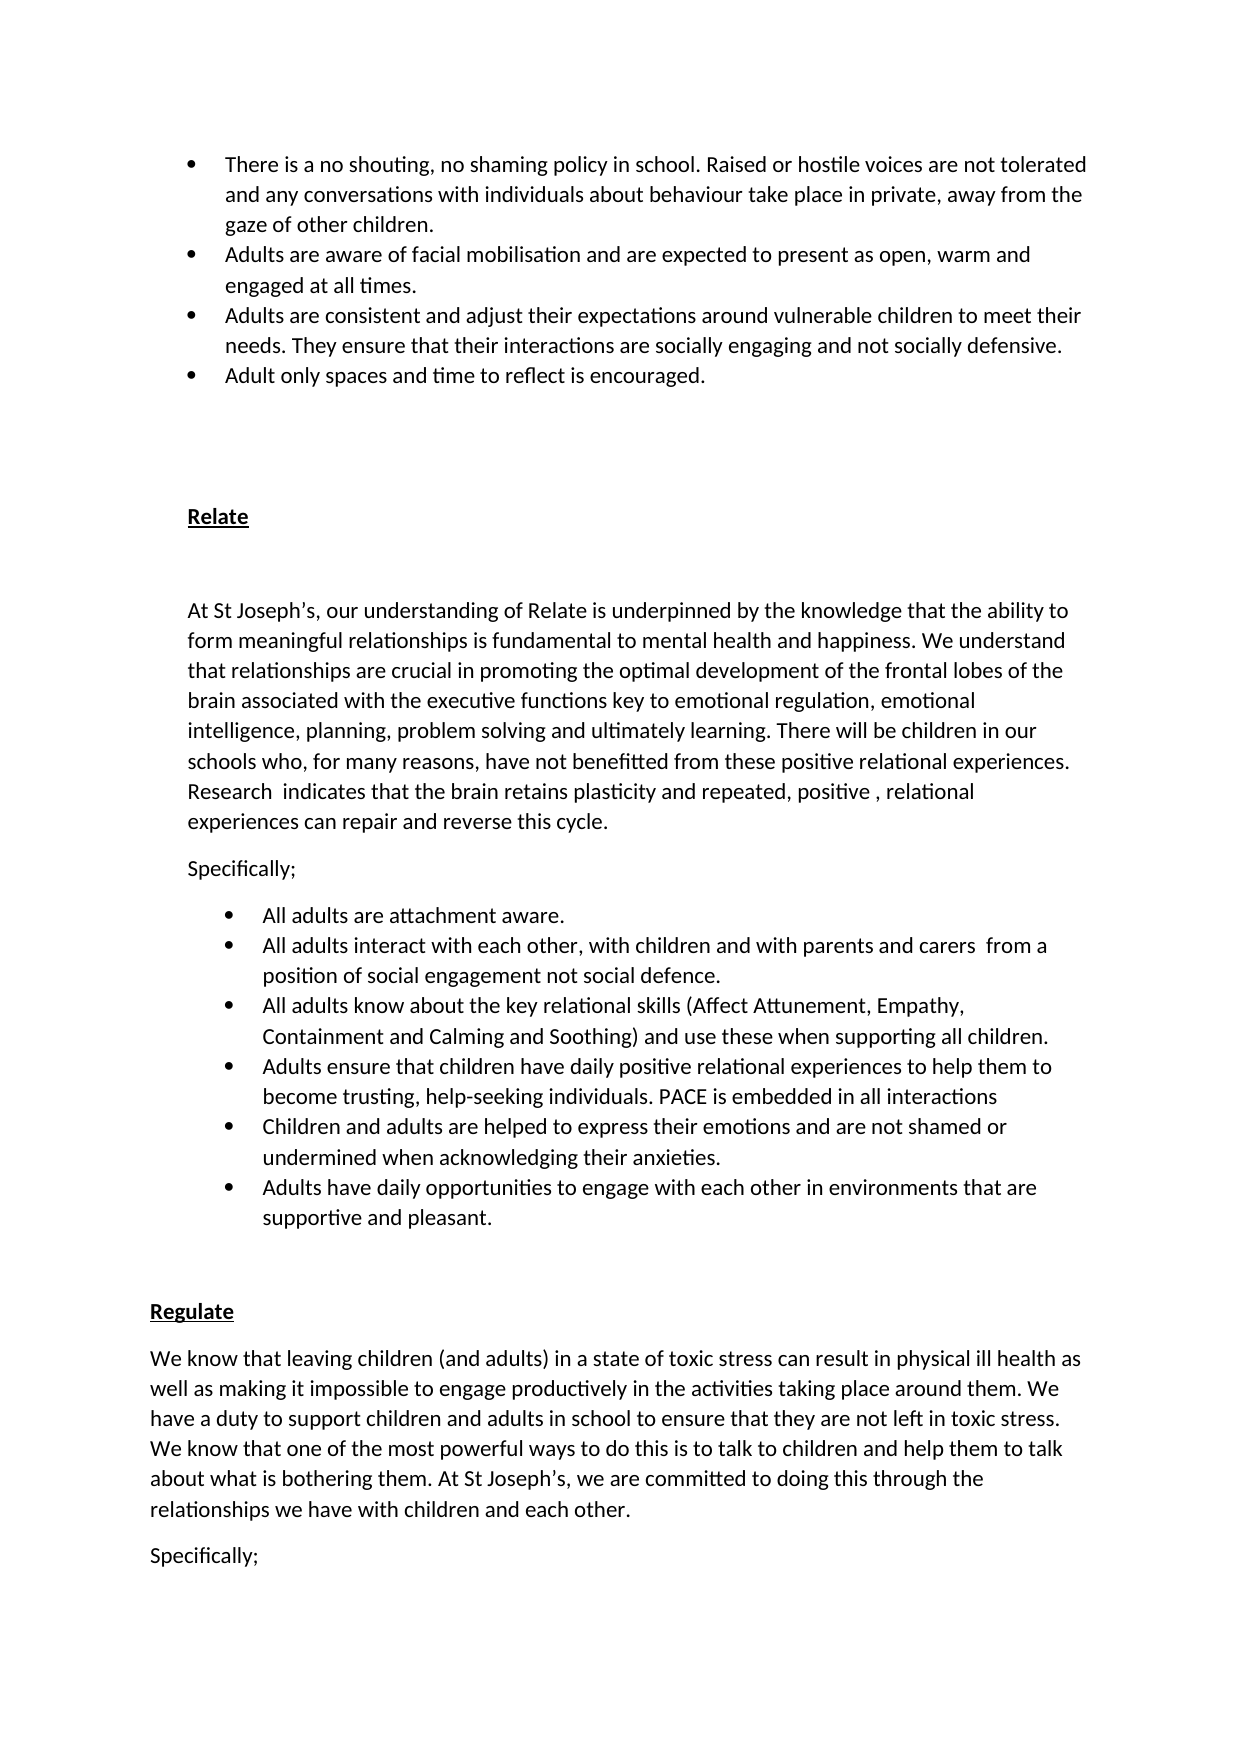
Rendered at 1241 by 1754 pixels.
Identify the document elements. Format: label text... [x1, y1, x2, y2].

list Adults ensure that children have daily positive relational experiences to help them to become trusting, help-seeking individuals. PACE is embedded in all interactions [225, 1052, 1090, 1110]
list Adults have daily opportunities to engage with each other in environments that are supportive and pleasant. [225, 1173, 1090, 1231]
list All adults know about the key relational skills (Affect Attunement, Empathy, Containment and Calming and Soothing) and use these when supporting all children. [225, 992, 1090, 1050]
list There is a no shouting, no shaming policy in school. Raised or hostile voices are not tolerated and any conversations with individuals about behaviour take place in private, away from the gaze of other children. [187, 150, 1090, 238]
list All adults interact with each other, with children and with parents and carers from a position of social engagement not social defence. [225, 931, 1090, 989]
list All adults are attachment aware. [225, 901, 1090, 929]
text Regulate [150, 1297, 1090, 1325]
list Adults are consistent and adjust their expectations around vulnerable children to meet their needs. They ensure that their interactions are socially engaging and not socially defensive. [187, 301, 1090, 359]
text Specifically; [187, 854, 1090, 882]
list Adult only spaces and time to reflect is encouraged. [187, 361, 1090, 389]
text Relate [187, 502, 1090, 530]
list Adults are aware of facial mobilisation and are expected to present as open, warm and engaged at all times. [187, 241, 1090, 299]
text We know that leaving children (and adults) in a state of toxic stress can result in physical ill health as well as making it impossible to engage productively in the activities taking place around them. We have a duty to support children and adults in school to ensure that they are not left in toxic stress. We know that one of the most powerful ways to do this is to talk to children and help them to talk about what is bothering them. At St Joseph’s, we are committed to doing this through the relationships we have with children and each other. [150, 1344, 1090, 1523]
list Children and adults are helped to express their emotions and are not shamed or undermined when acknowledging their anxieties. [225, 1112, 1090, 1171]
text Specifically; [150, 1542, 1090, 1570]
text At St Joseph’s, our understanding of Relate is underpinned by the knowledge that the ability to form meaningful relationships is fundamental to mental health and happiness. We understand that relationships are crucial in promoting the optimal development of the frontal lobes of the brain associated with the executive functions key to emotional regulation, emotional intelligence, planning, problem solving and ultimately learning. There will be children in our schools who, for many reasons, have not benefitted from these positive relational experiences. Research indicates that the brain retains plasticity and repeated, positive , relational experiences can repair and reverse this cycle. [187, 596, 1090, 835]
